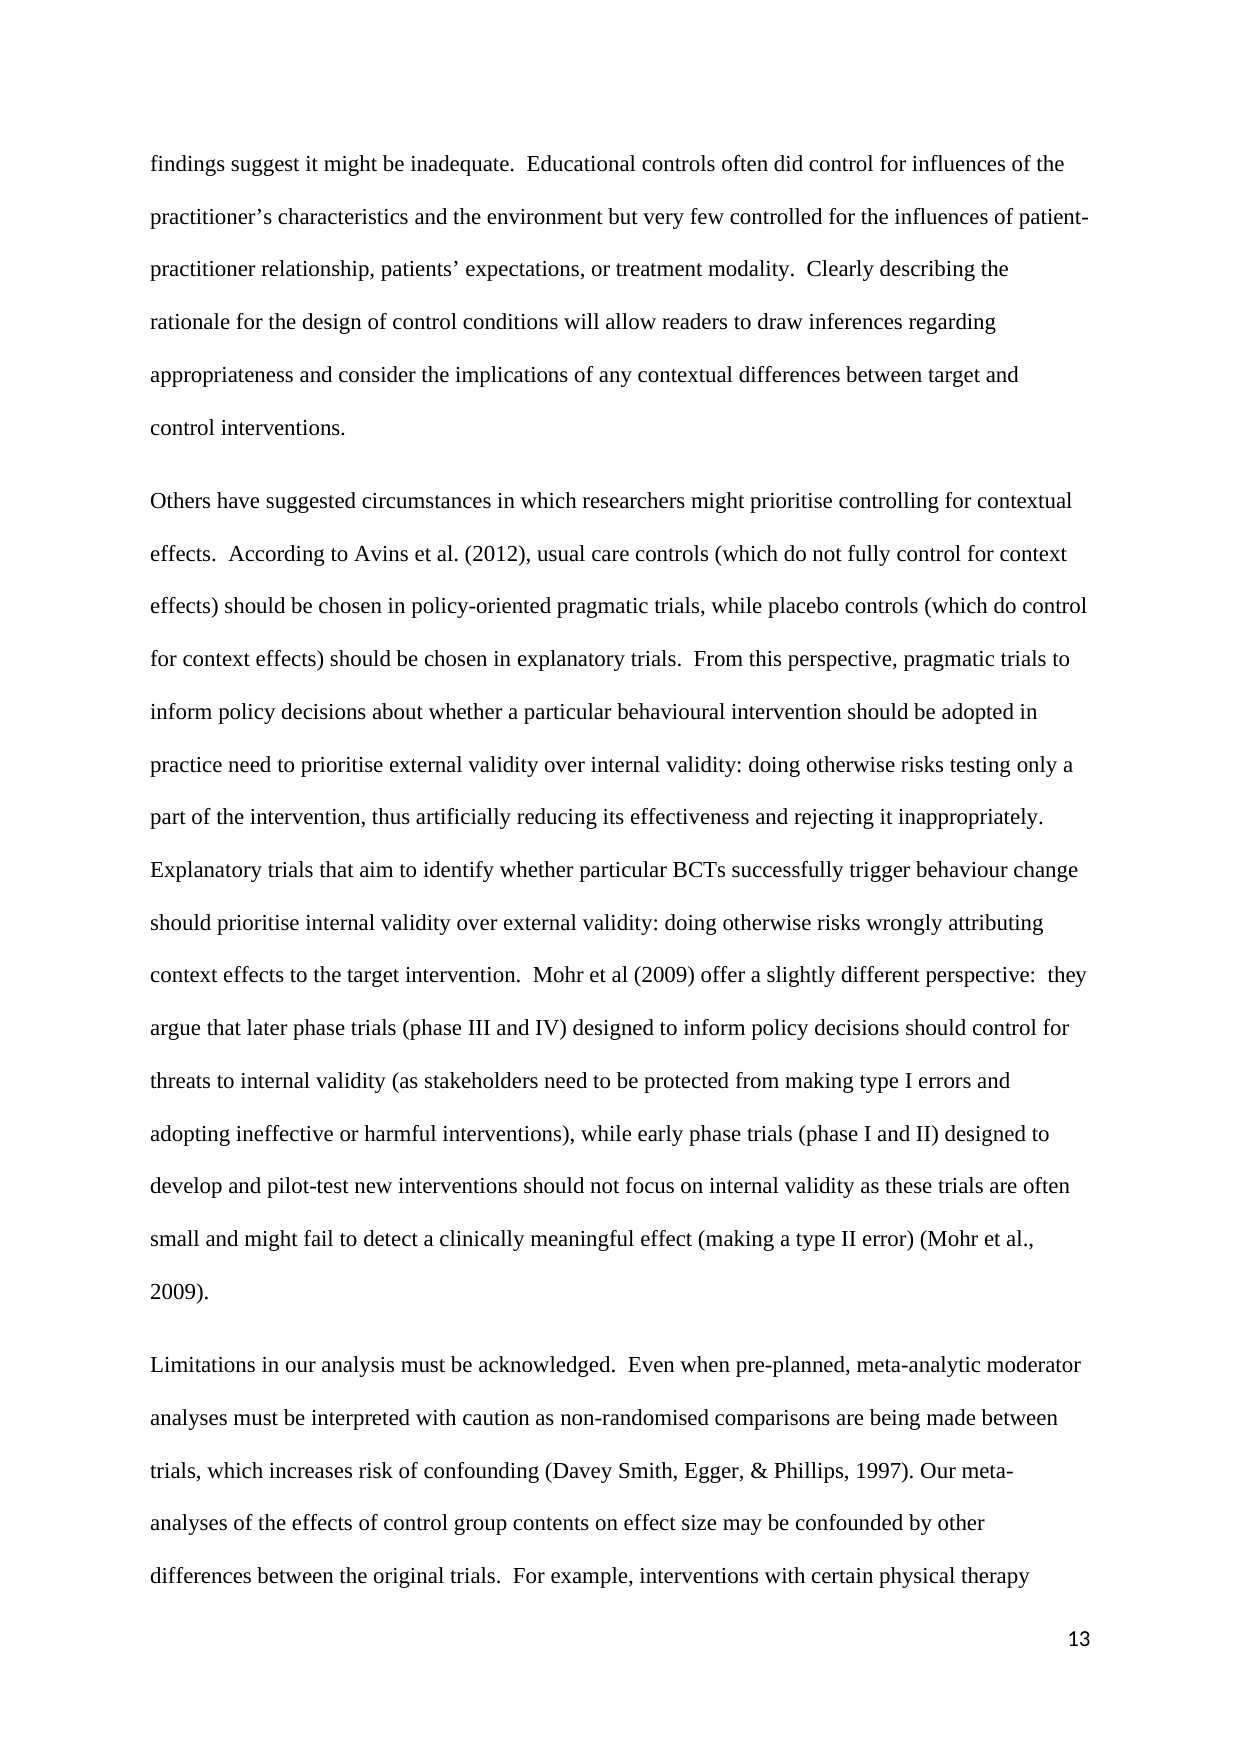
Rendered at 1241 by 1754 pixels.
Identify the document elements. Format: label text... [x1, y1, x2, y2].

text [150, 1351, 1090, 1588]
text Others have suggested circumstances in which researchers might prioritise controlling for contextual effects. According to Avins et al. (2012), usual care controls (which do not fully control for context effects) should be chosen in policy-oriented pragmatic trials, while placebo controls (which do control for context effects) should be chosen in explanatory trials. From this perspective, pragmatic trials to inform policy decisions about whether a particular behavioural intervention should be adopted in practice need to prioritise external validity over internal validity: doing otherwise risks testing only a part of the intervention, thus artificially reducing its effectiveness and rejecting it inappropriately. Explanatory trials that aim to identify whether particular BCTs successfully trigger behaviour change should prioritise internal validity over external validity: doing otherwise risks wrongly attributing context effects to the target intervention. Mohr et al (2009) offer a slightly different perspective: they argue that later phase trials (phase III and IV) designed to inform policy decisions should control for threats to internal validity (as stakeholders need to be protected from making type I errors and adopting ineffective or harmful interventions), while early phase trials (phase I and II) designed to develop and pilot-test new interventions should not focus on internal validity as these trials are often small and might fail to detect a clinically meaningful effect (making a type II error) (Mohr et al., 2009). [150, 487, 1090, 1304]
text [150, 150, 1090, 440]
